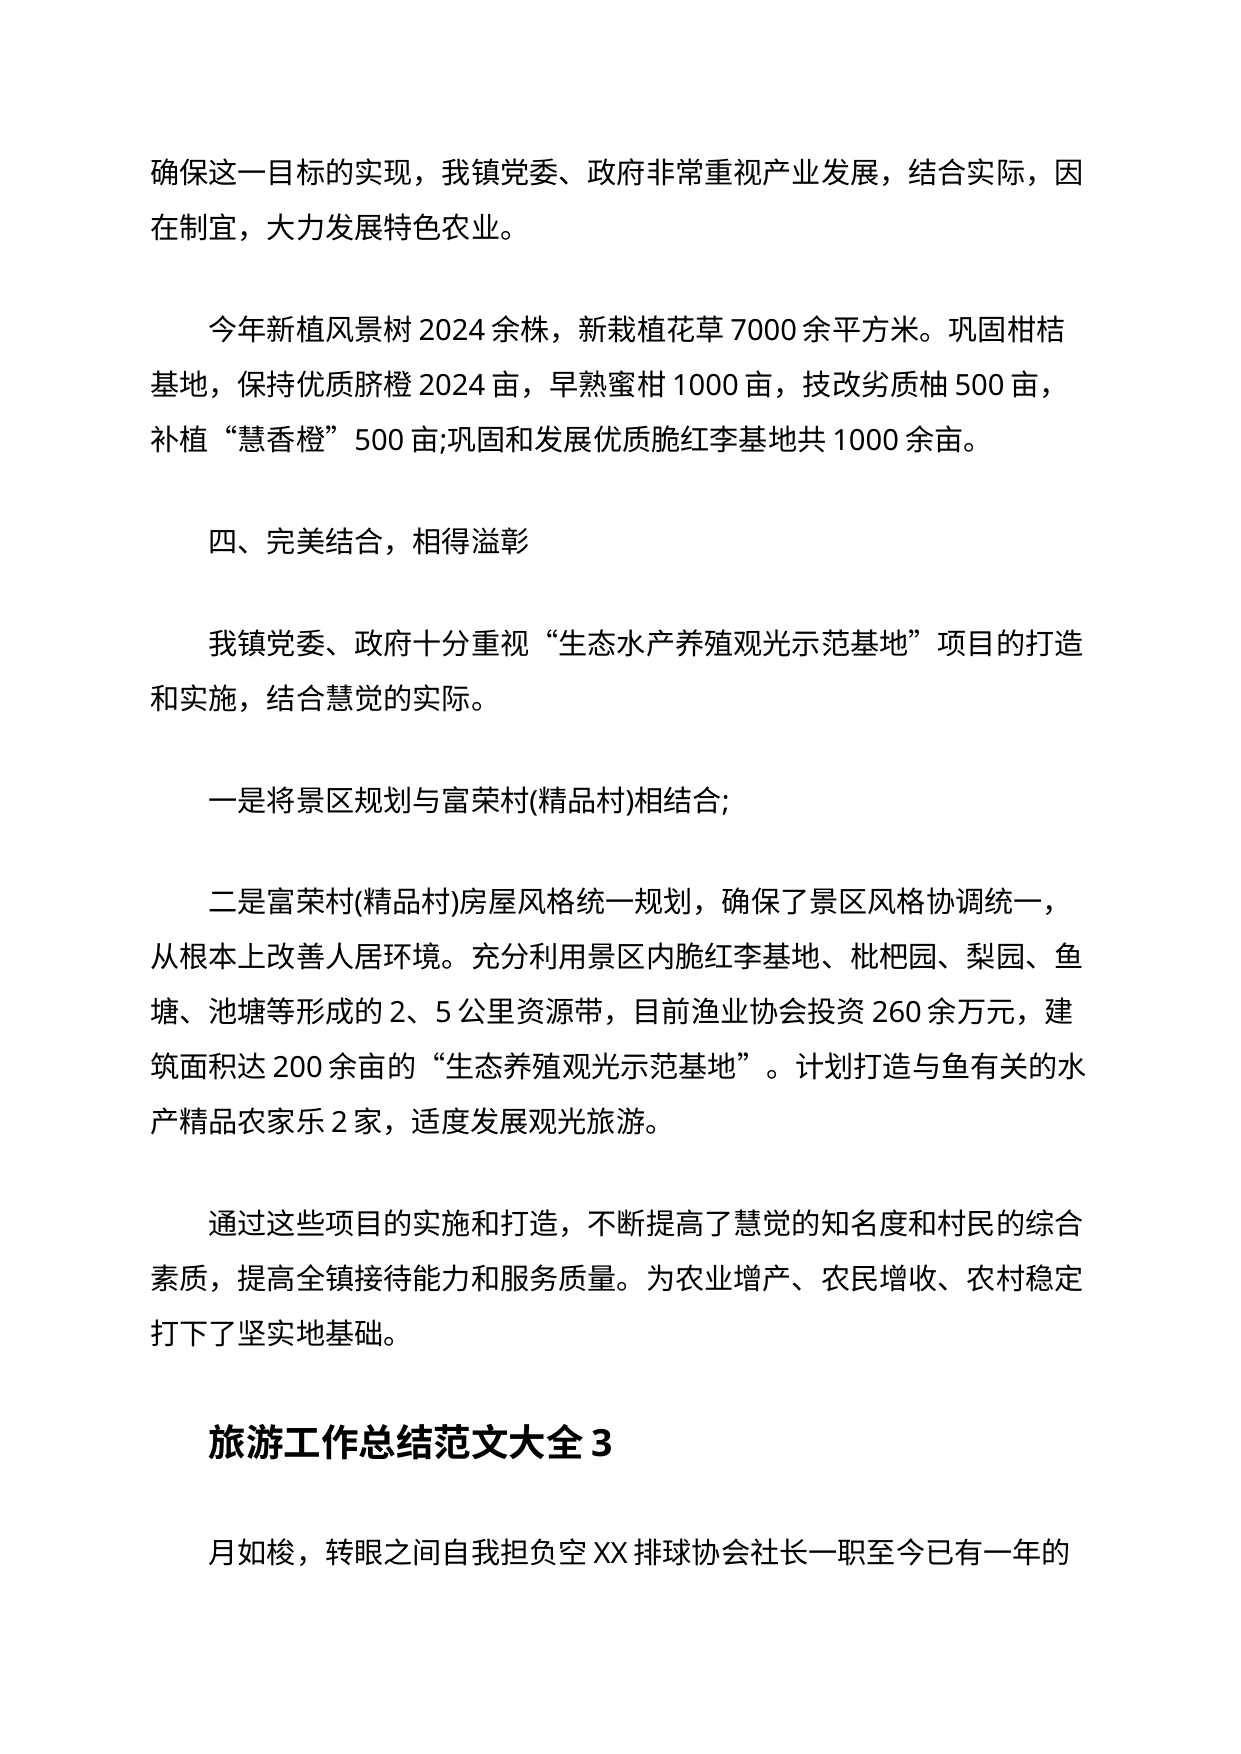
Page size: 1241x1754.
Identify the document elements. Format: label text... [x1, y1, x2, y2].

text 旅游工作总结范文大全3 [150, 1412, 1090, 1467]
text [150, 1530, 1090, 1572]
text 一是将景区规划与富荣村(精品村)相结合; [150, 777, 1090, 819]
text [150, 150, 1090, 247]
text 四、完美结合，相得溢彰 [150, 519, 1090, 561]
text 我镇党委、政府十分重视“生态水产养殖观光示范基地”项目的打造和实施，结合慧觉的实际。 [150, 620, 1090, 718]
text 通过这些项目的实施和打造，不断提高了慧觉的知名度和村民的综合素质，提高全镇接待能力和服务质量。为农业增产、农民增收、农村稳定打下了坚实地基础。 [150, 1201, 1090, 1353]
text 今年新植风景树2024余株，新栽植花草7000余平方米。巩固柑桔基地，保持优质脐橙2024亩，早熟蜜柑1000亩，技改劣质柚500亩，补植“慧香橙”500亩;巩固和发展优质脆红李基地共1000余亩。 [150, 307, 1090, 459]
text 二是富荣村(精品村)房屋风格统一规划，确保了景区风格协调统一，从根本上改善人居环境。充分利用景区内脆红李基地、枇杷园、梨园、鱼塘、池塘等形成的2、5公里资源带，目前渔业协会投资260余万元，建筑面积达200余亩的“生态养殖观光示范基地”。计划打造与鱼有关的水产精品农家乐2家，适度发展观光旅游。 [150, 879, 1090, 1141]
